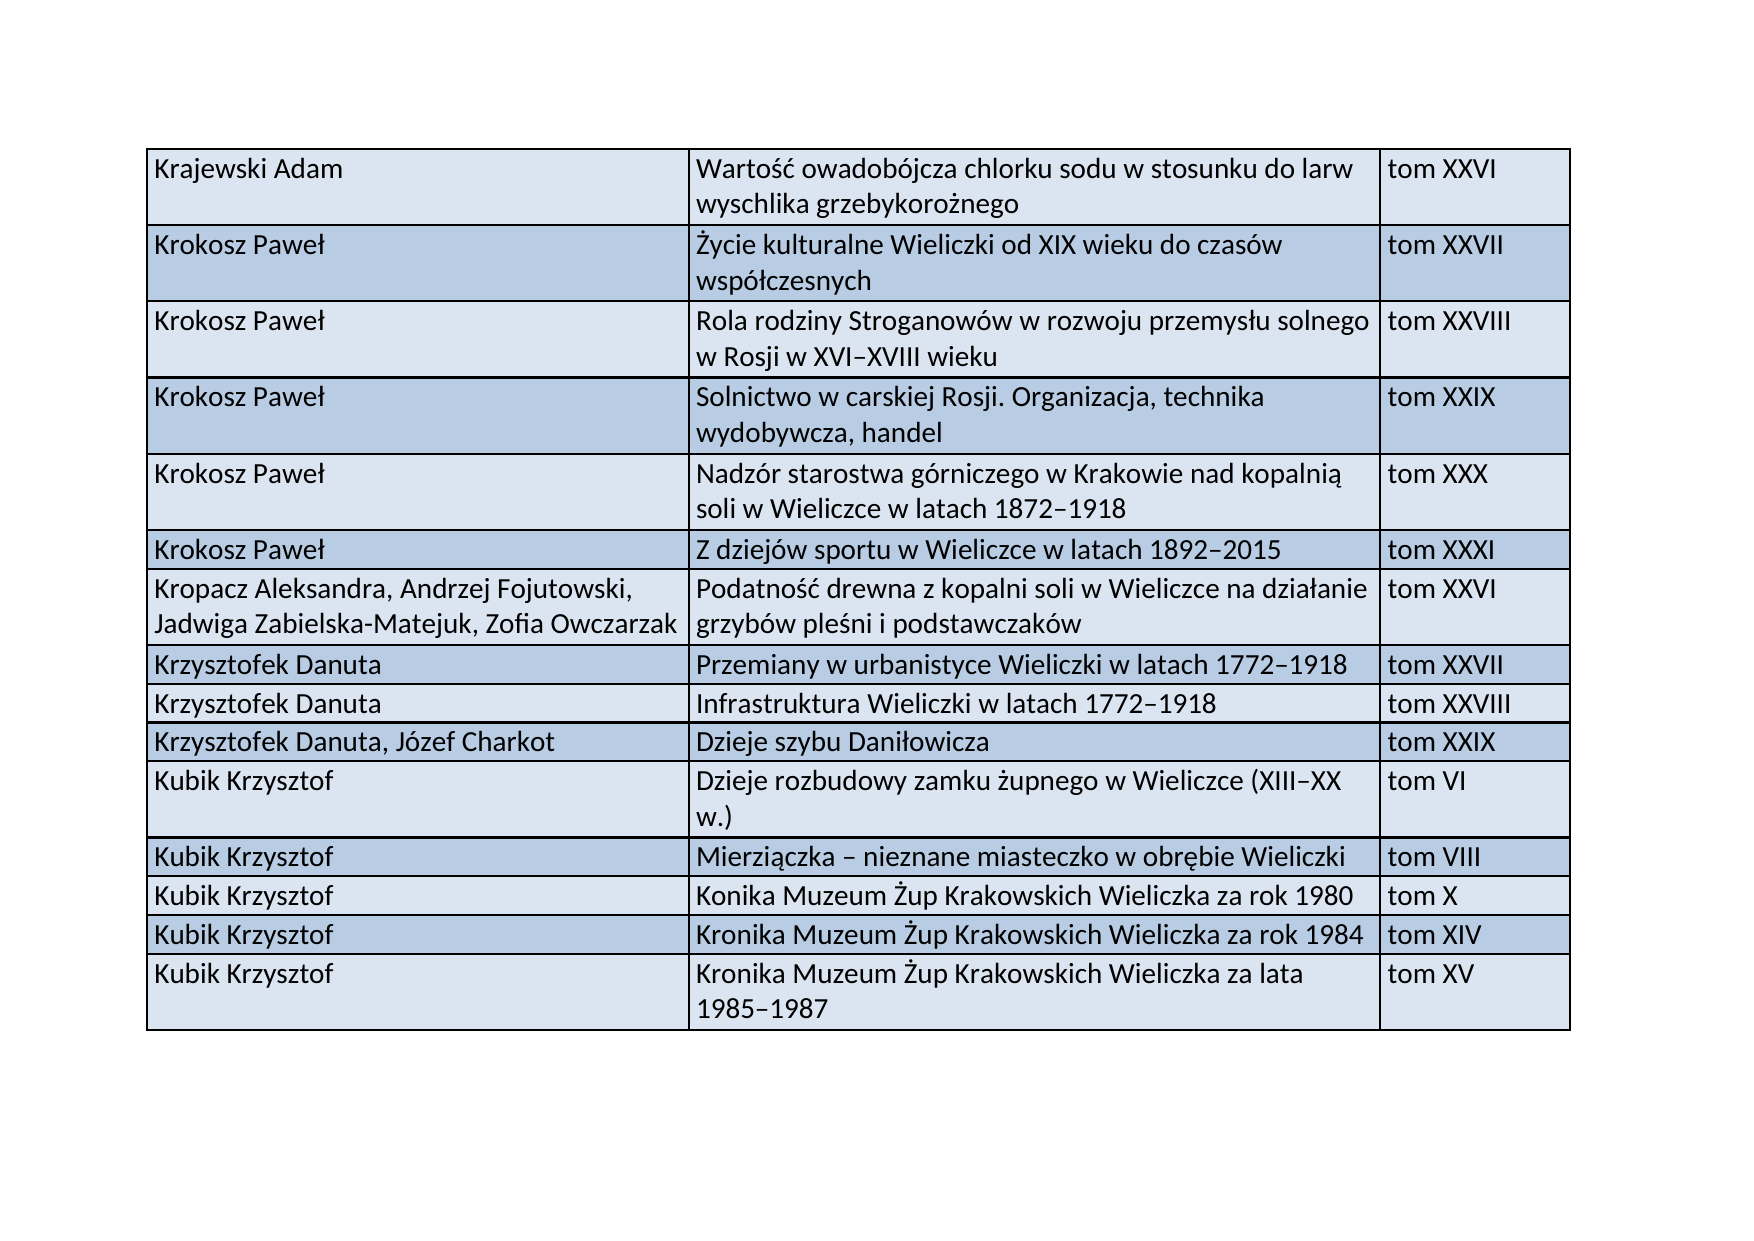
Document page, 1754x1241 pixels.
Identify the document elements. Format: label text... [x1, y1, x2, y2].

table_cell tom XXIX [1381, 379, 1569, 453]
table_cell tom XXVII [1381, 646, 1569, 683]
table_cell Z dziejów sportu w Wieliczce w latach 1892–2015 [690, 531, 1379, 568]
table_cell Rola rodziny Stroganowów w rozwoju przemysłu solnego w Rosji w XVI–XVIII wieku [690, 302, 1379, 376]
table_cell Kronika Muzeum Żup Krakowskich Wieliczka za rok 1984 [690, 916, 1379, 953]
table_cell Krokosz Paweł [148, 226, 688, 300]
table_cell Kronika Muzeum Żup Krakowskich Wieliczka za lata 1985–1987 [690, 955, 1379, 1029]
table_cell tom XV [1381, 955, 1569, 1029]
table_cell tom XXVII [1381, 226, 1569, 300]
table_cell Kubik Krzysztof [148, 916, 688, 953]
table_cell Mierziączka – nieznane miasteczko w obrębie Wieliczki [690, 839, 1379, 875]
table_cell Krokosz Paweł [148, 455, 688, 529]
table_cell Kropacz Aleksandra, Andrzej Fojutowski, Jadwiga Zabielska-Matejuk, Zofia Owczarzak [148, 570, 688, 644]
table_cell Wartość owadobójcza chlorku sodu w stosunku do larw wyschlika grzebykorożnego [690, 150, 1379, 224]
table_cell Krokosz Paweł [148, 302, 688, 376]
table_cell Nadzór starostwa górniczego w Krakowie nad kopalnią soli w Wieliczce w latach 1872–1918 [690, 455, 1379, 529]
table_cell tom X [1381, 877, 1569, 914]
table_cell tom XIV [1381, 916, 1569, 953]
table_cell tom VIII [1381, 839, 1569, 875]
table_cell Krzysztofek Danuta, Józef Charkot [148, 724, 688, 760]
table_cell Podatność drewna z kopalni soli w Wieliczce na działanie grzybów pleśni i podstawczaków [690, 570, 1379, 644]
table_cell tom XXIX [1381, 724, 1569, 760]
table_cell Kubik Krzysztof [148, 762, 688, 836]
table_cell Krokosz Paweł [148, 379, 688, 453]
table_cell Dzieje rozbudowy zamku żupnego w Wieliczce (XIII–XX w.) [690, 762, 1379, 836]
table_cell Krzysztofek Danuta [148, 646, 688, 683]
table_cell Kubik Krzysztof [148, 955, 688, 1029]
table_cell tom XXX [1381, 455, 1569, 529]
table_cell tom XXXI [1381, 531, 1569, 568]
table_cell tom XXVIII [1381, 685, 1569, 721]
table_cell Solnictwo w carskiej Rosji. Organizacja, technika wydobywcza, handel [690, 379, 1379, 453]
table_cell tom VI [1381, 762, 1569, 836]
table_cell Krajewski Adam [148, 150, 688, 224]
table_cell tom XXVIII [1381, 302, 1569, 376]
table_cell Krokosz Paweł [148, 531, 688, 568]
table_cell Infrastruktura Wieliczki w latach 1772–1918 [690, 685, 1379, 721]
table_cell Przemiany w urbanistyce Wieliczki w latach 1772–1918 [690, 646, 1379, 683]
table_cell Konika Muzeum Żup Krakowskich Wieliczka za rok 1980 [690, 877, 1379, 914]
table_cell Dzieje szybu Daniłowicza [690, 724, 1379, 760]
table_cell tom XXVI [1381, 150, 1569, 224]
table_cell Kubik Krzysztof [148, 877, 688, 914]
table_cell tom XXVI [1381, 570, 1569, 644]
table_cell Życie kulturalne Wieliczki od XIX wieku do czasów współczesnych [690, 226, 1379, 300]
table_cell Krzysztofek Danuta [148, 685, 688, 721]
table_cell Kubik Krzysztof [148, 839, 688, 875]
